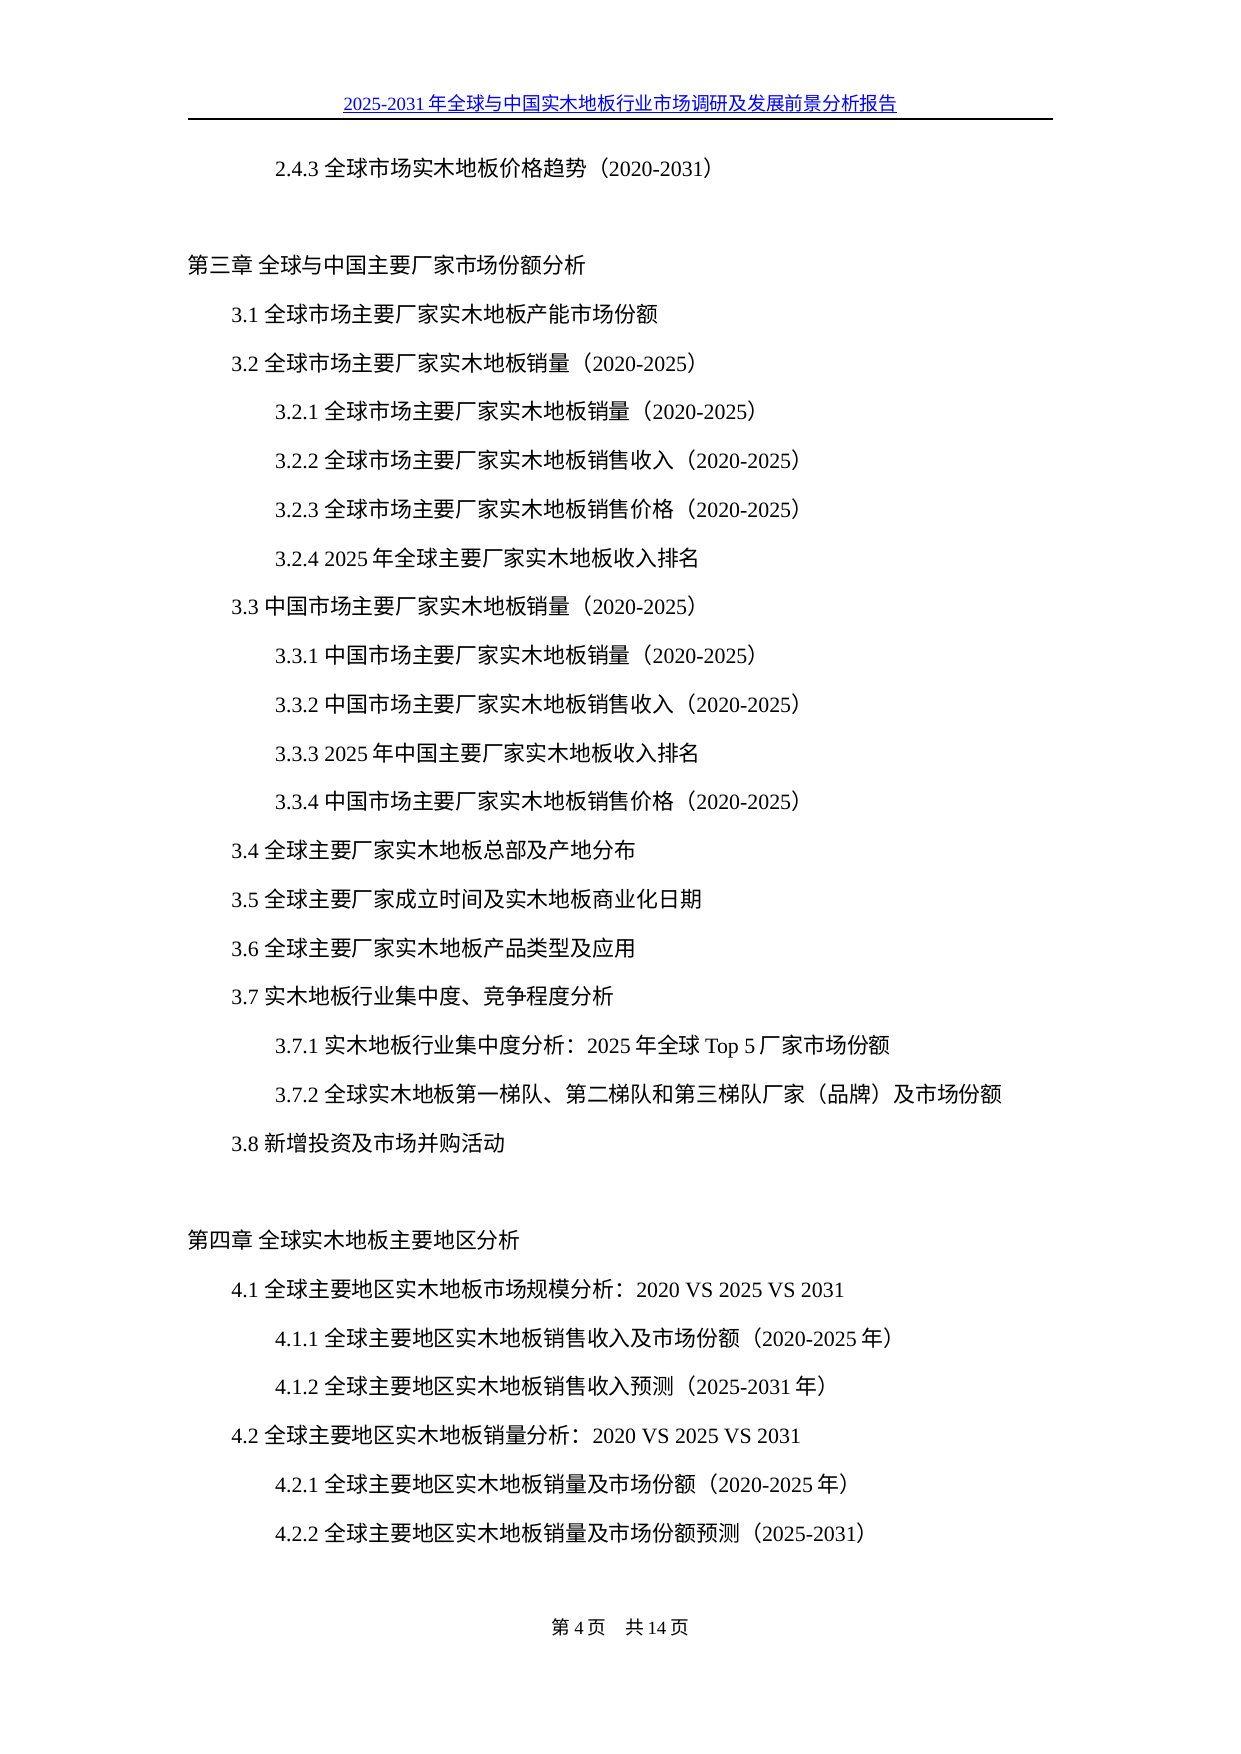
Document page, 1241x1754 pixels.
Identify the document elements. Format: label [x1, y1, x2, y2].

text [187, 150, 1053, 1548]
